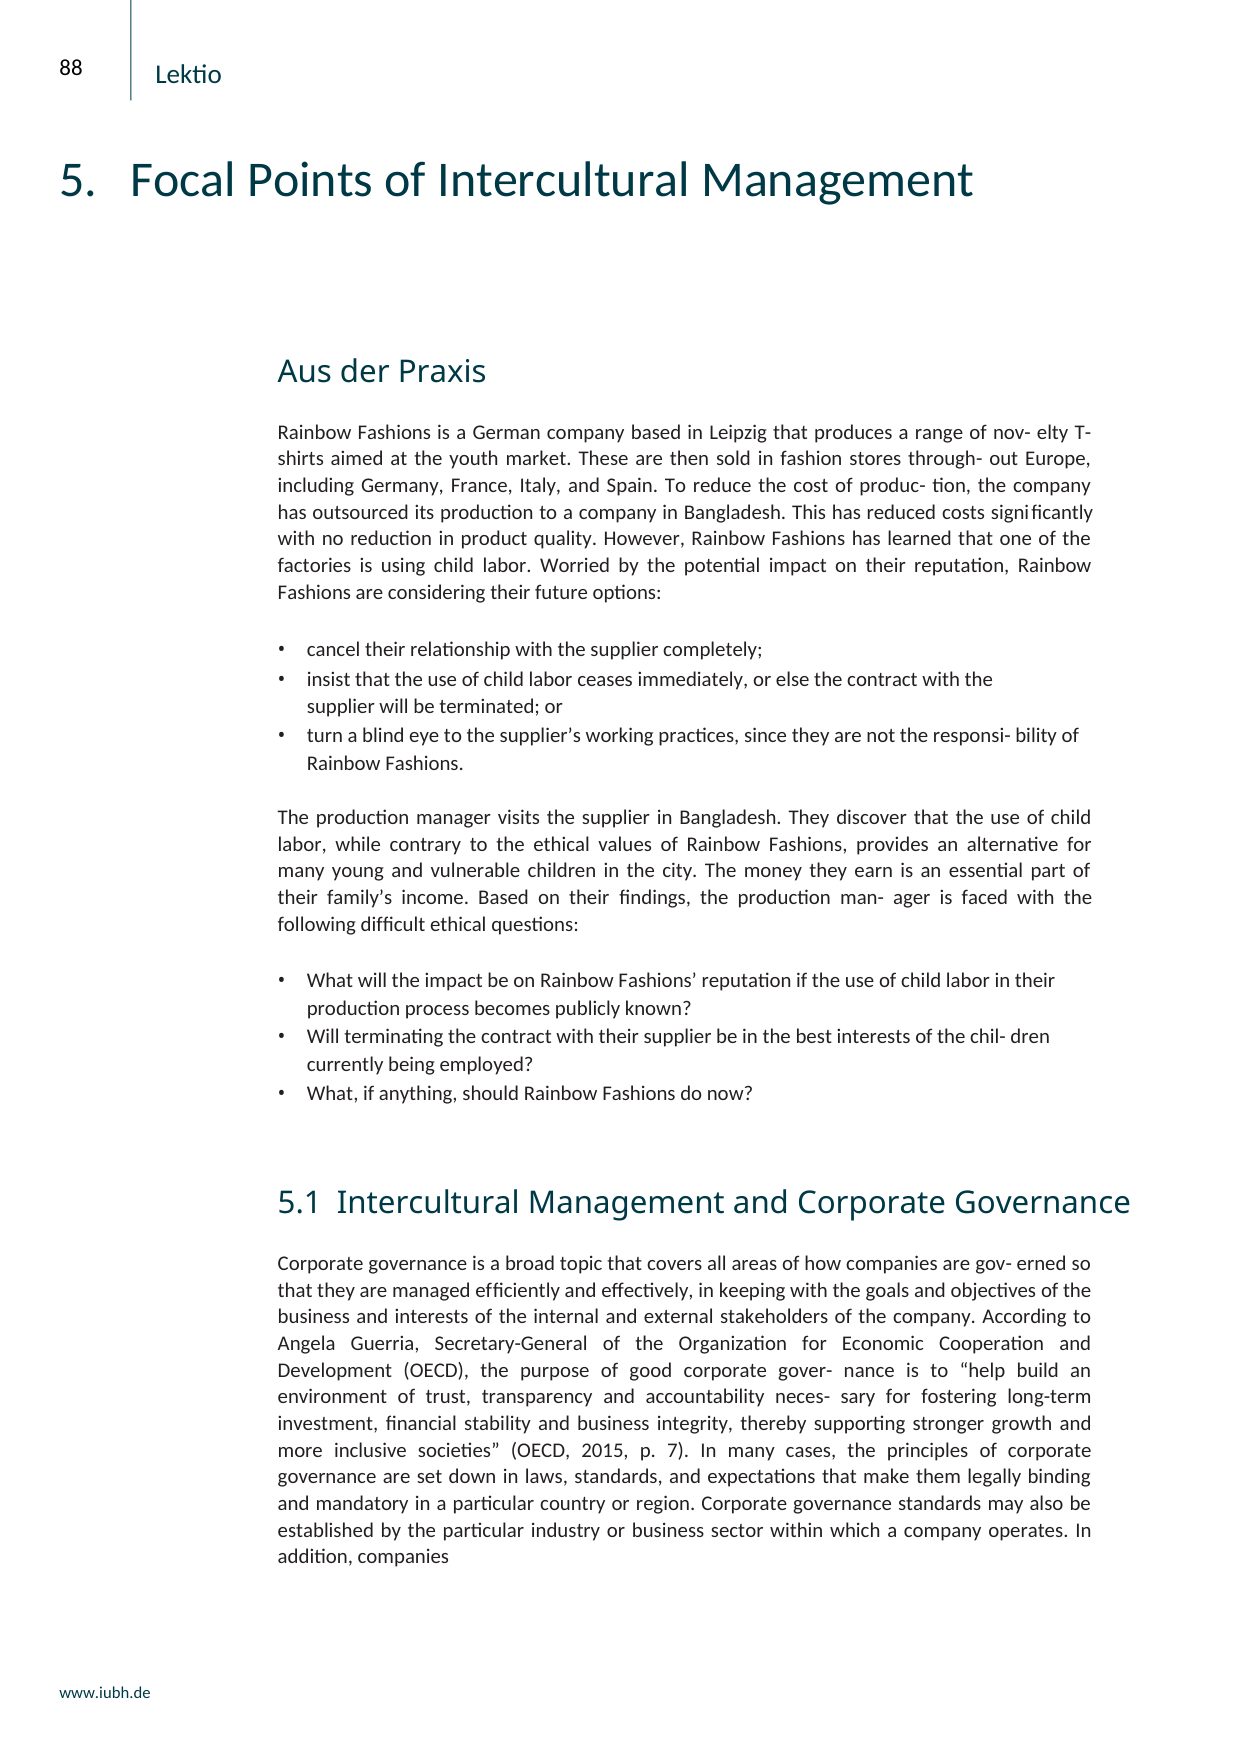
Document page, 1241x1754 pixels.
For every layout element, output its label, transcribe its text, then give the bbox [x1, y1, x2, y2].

list What, if anything, should Rainbow Fashions do now? [277, 1078, 1219, 1107]
text The production manager visits the supplier in Bangladesh. They discover that the use of child labor, while contrary to the ethical values of Rainbow Fashions, provides an alternative for many young and vulnerable children in the city. The money they earn is an essential part of their family’s income. Based on their ﬁndings, the production man- ager is faced with the following difﬁcult ethical questions: [277, 804, 1093, 936]
list What will the impact be on Rainbow Fashions’ reputation if the use of child labor in their production process becomes publicly known? [277, 965, 1083, 1020]
list Focal Points of Intercultural Management [59, 148, 1219, 209]
subtitle Aus der Praxis [277, 349, 1219, 392]
text Corporate governance is a broad topic that covers all areas of how companies are gov- erned so that they are managed efﬁciently and effectively, in keeping with the goals and objectives of the business and interests of the internal and external stakeholders of the company. According to Angela Guerria, Secretary-General of the Organization for Economic Cooperation and Development (OECD), the purpose of good corporate gover- nance is to “help build an environment of trust, transparency and accountability neces- sary for fostering long-term investment, ﬁnancial stability and business integrity, thereby supporting stronger growth and more inclusive societies” (OECD, 2015, p. 7). In many cases, the principles of corporate governance are set down in laws, standards, and expectations that make them legally binding and mandatory in a particular country or region. Corporate governance standards may also be established by the particular industry or business sector within which a company operates. In addition, companies [277, 1250, 1093, 1569]
subtitle Intercultural Management and Corporate Governance [277, 1180, 1219, 1223]
list cancel their relationship with the supplier completely; [277, 634, 1219, 662]
list insist that the use of child labor ceases immediately, or else the contract with the supplier will be terminated; or [277, 664, 1066, 719]
text Rainbow Fashions is a German company based in Leipzig that produces a range of nov- elty T-shirts aimed at the youth market. These are then sold in fashion stores through- out Europe, including Germany, France, Italy, and Spain. To reduce the cost of produc- tion, the company has outsourced its production to a company in Bangladesh. This has reduced costs signiﬁcantly with no reduction in product quality. However, Rainbow Fashions has learned that one of the factories is using child labor. Worried by the potential impact on their reputation, Rainbow Fashions are considering their future options: [277, 419, 1093, 604]
list Will terminating the contract with their supplier be in the best interests of the chil- dren currently being employed? [277, 1022, 1079, 1077]
list turn a blind eye to the supplier’s working practices, since they are not the responsi- bility of Rainbow Fashions. [277, 720, 1085, 776]
picture [63, 1690, 69, 1698]
